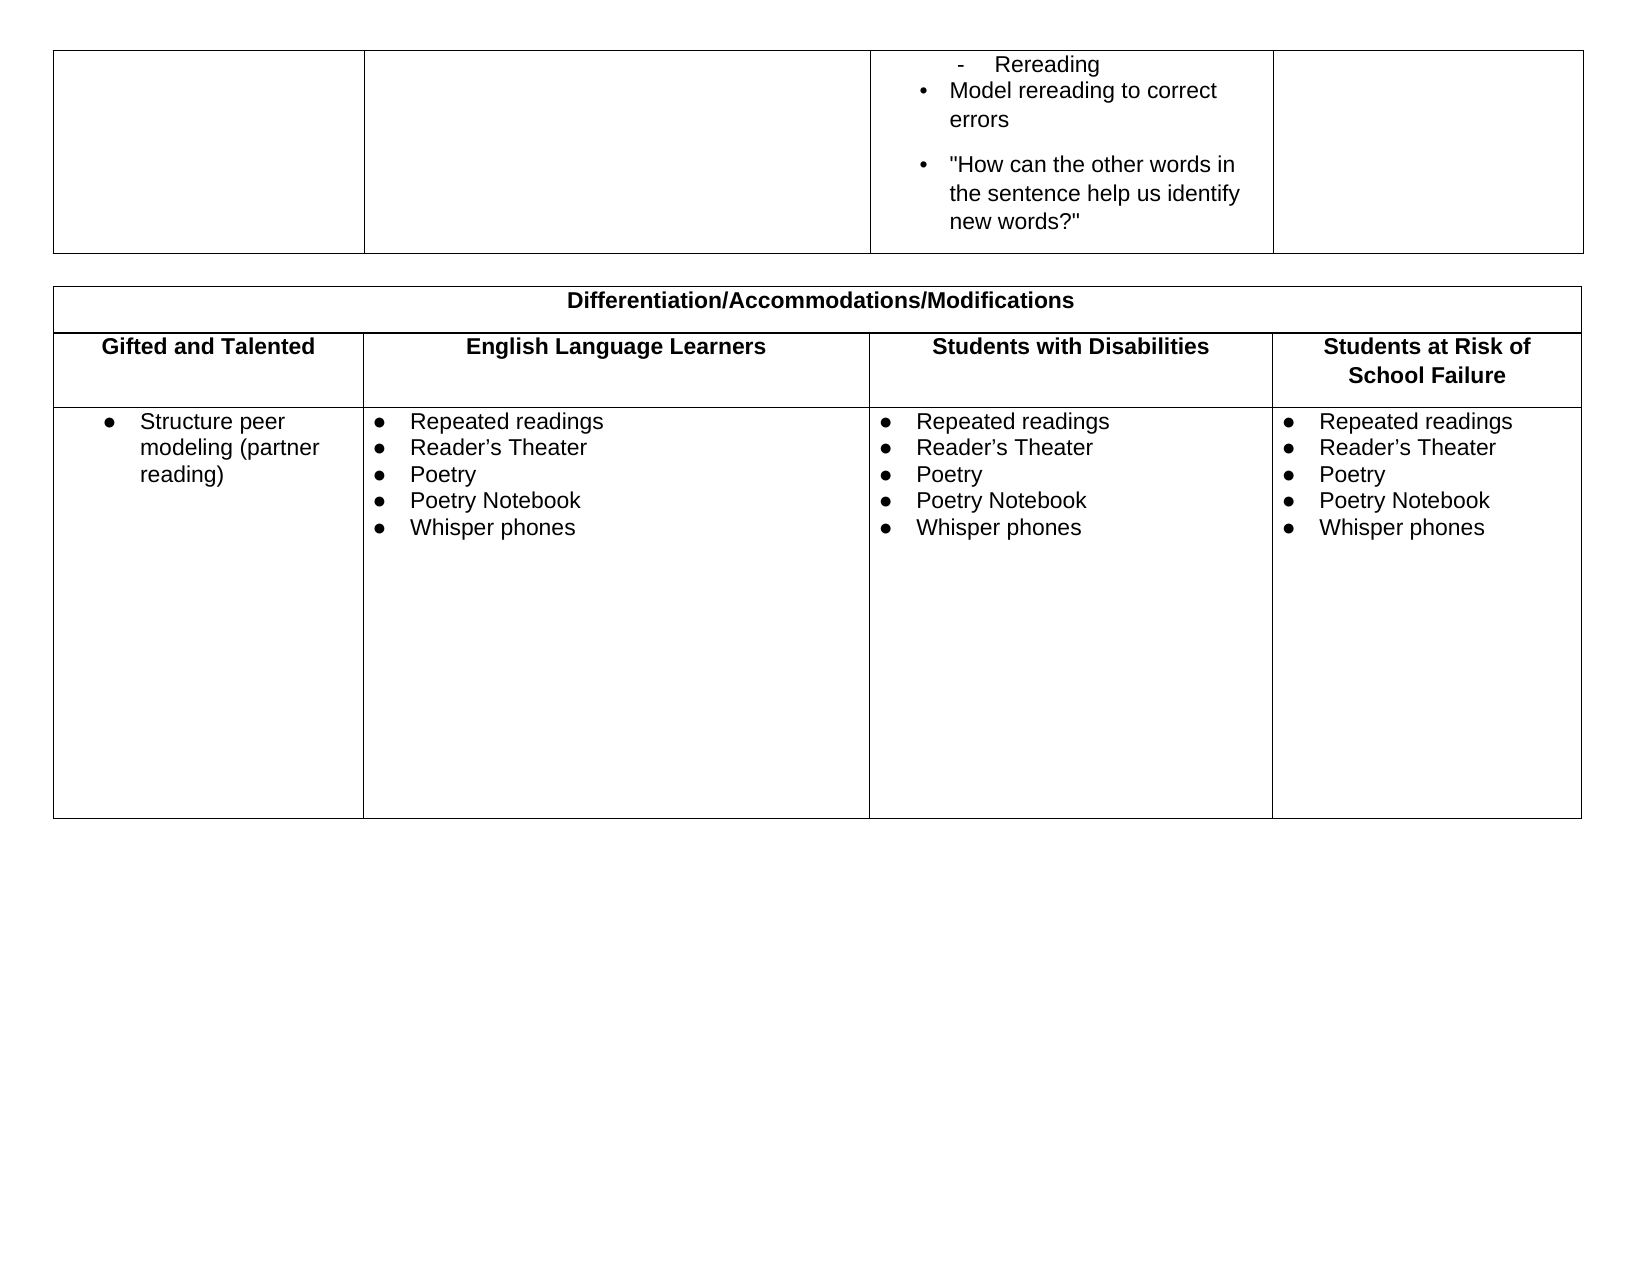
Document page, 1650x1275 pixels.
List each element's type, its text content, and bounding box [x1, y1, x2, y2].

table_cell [365, 51, 870, 253]
table_cell Students at Risk of School Failure [1273, 334, 1581, 407]
table_cell [1274, 51, 1583, 253]
table_cell English Language Learners [364, 334, 869, 407]
table_cell Repeated readings Reader’s Theater Poetry Poetry Notebook Whisper phones [364, 408, 869, 817]
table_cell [871, 51, 1273, 253]
table_header Differentiation/Accommodations/Modifications [54, 287, 1581, 332]
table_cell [54, 51, 364, 253]
table_cell Repeated readings Reader’s Theater Poetry Poetry Notebook Whisper phones [870, 408, 1272, 817]
table_cell Gifted and Talented [54, 334, 363, 407]
table_cell Students with Disabilities [870, 334, 1272, 407]
table_cell Repeated readings Reader’s Theater Poetry Poetry Notebook Whisper phones [1273, 408, 1581, 817]
table_cell Structure peer modeling (partner reading) [54, 408, 363, 817]
